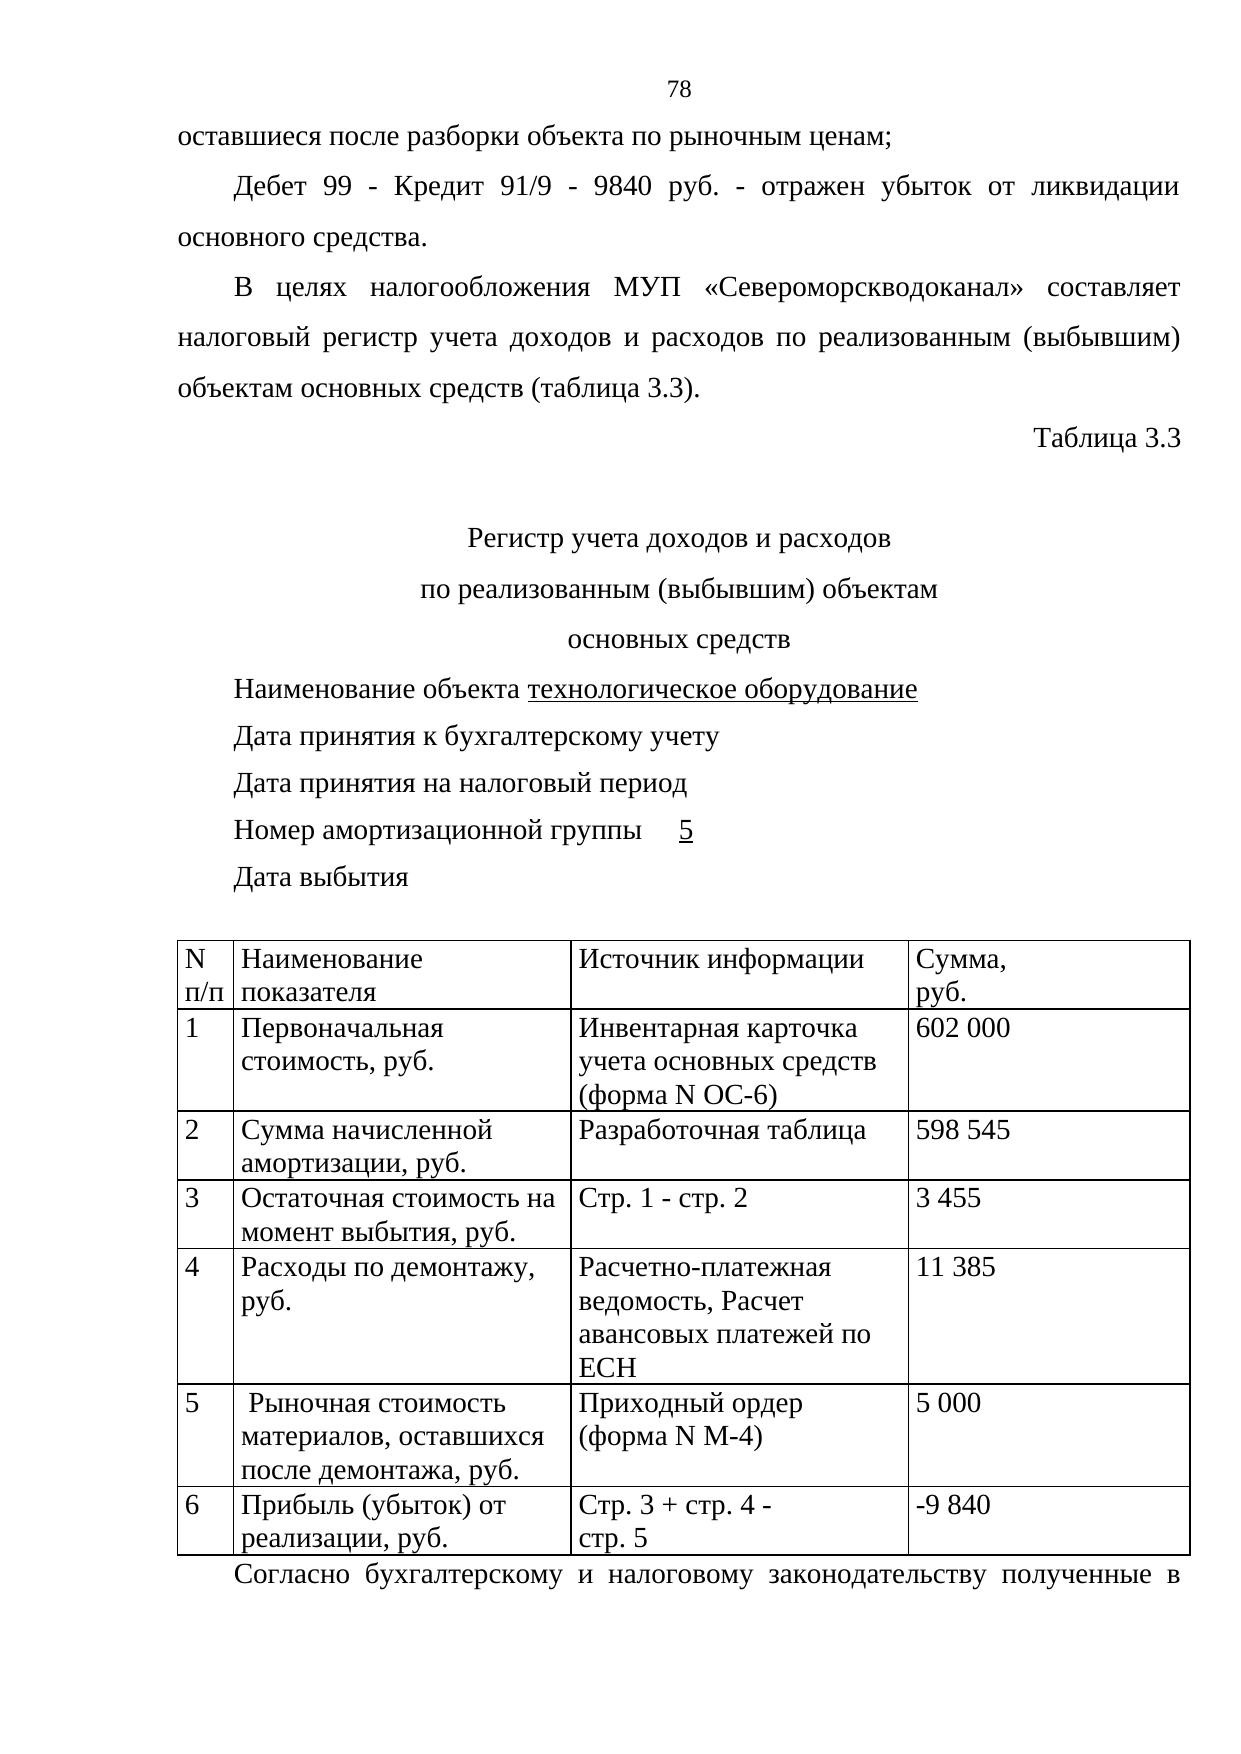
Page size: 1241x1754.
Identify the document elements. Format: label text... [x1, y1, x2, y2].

table_cell Стр. 3 + стр. 4 - стр. 5 [572, 1487, 908, 1554]
table_cell Остаточная стоимость на момент выбытия, руб. [234, 1181, 570, 1248]
table_cell Первоначальная стоимость, руб. [234, 1010, 570, 1110]
table_cell 5 000 [909, 1385, 1189, 1486]
text по реализованным (выбывшим) объектам [177, 571, 1181, 604]
table_header Наименование показателя [234, 941, 570, 1008]
text Номер амортизационной группы 5 [177, 812, 1181, 846]
table_header Сумма, руб. [909, 941, 1189, 1008]
table_header Источник информации [572, 941, 908, 1008]
text Дебет 99 - Кредит 91/9 - 9840 руб. - отражен убыток от ликвидации основного средства. [177, 168, 1181, 252]
table_cell 3 455 [909, 1181, 1189, 1248]
table_cell Инвентарная карточка учета основных средств (форма N ОС-6) [572, 1010, 908, 1110]
table_cell 5 [178, 1385, 233, 1486]
table_cell 598 545 [909, 1112, 1189, 1179]
text Дата принятия к бухгалтерскому учету [177, 718, 1181, 752]
text Регистр учета доходов и расходов [177, 521, 1181, 554]
table_header N п/п [178, 941, 233, 1008]
table_cell Рыночная стоимость материалов, оставшихся после демонтажа, руб. [234, 1385, 570, 1486]
table_cell 3 [178, 1181, 233, 1248]
table_cell Приходный ордер (форма N М-4) [572, 1385, 908, 1486]
text Дата выбытия [177, 859, 1181, 893]
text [177, 118, 1181, 152]
table_cell Стр. 1 - стр. 2 [572, 1181, 908, 1248]
table_cell -9 840 [909, 1487, 1189, 1554]
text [177, 1556, 1181, 1589]
table_cell Расчетно-платежная ведомость, Расчет авансовых платежей по ЕСН [572, 1249, 908, 1383]
table_cell Расходы по демонтажу, руб. [234, 1249, 570, 1383]
text Таблица 3.3 [177, 420, 1181, 453]
table_cell 4 [178, 1249, 233, 1383]
table_cell 6 [178, 1487, 233, 1554]
table_cell 1 [178, 1010, 233, 1110]
text В целях налогообложения МУП «Североморскводоканал» составляет налоговый регистр учета доходов и расходов по реализованным (выбывшим) объектам основных средств (таблица 3.3). [177, 269, 1181, 403]
text основных средств [177, 621, 1181, 655]
table_cell Сумма начисленной амортизации, руб. [234, 1112, 570, 1179]
table_cell 2 [178, 1112, 233, 1179]
table_cell 602 000 [909, 1010, 1189, 1110]
text Наименование объекта технологическое оборудование [177, 672, 1181, 705]
table_cell Разработочная таблица [572, 1112, 908, 1179]
text Дата принятия на налоговый период [177, 765, 1181, 799]
table_cell Прибыль (убыток) от реализации, руб. [234, 1487, 570, 1554]
table_cell 11 385 [909, 1249, 1189, 1383]
